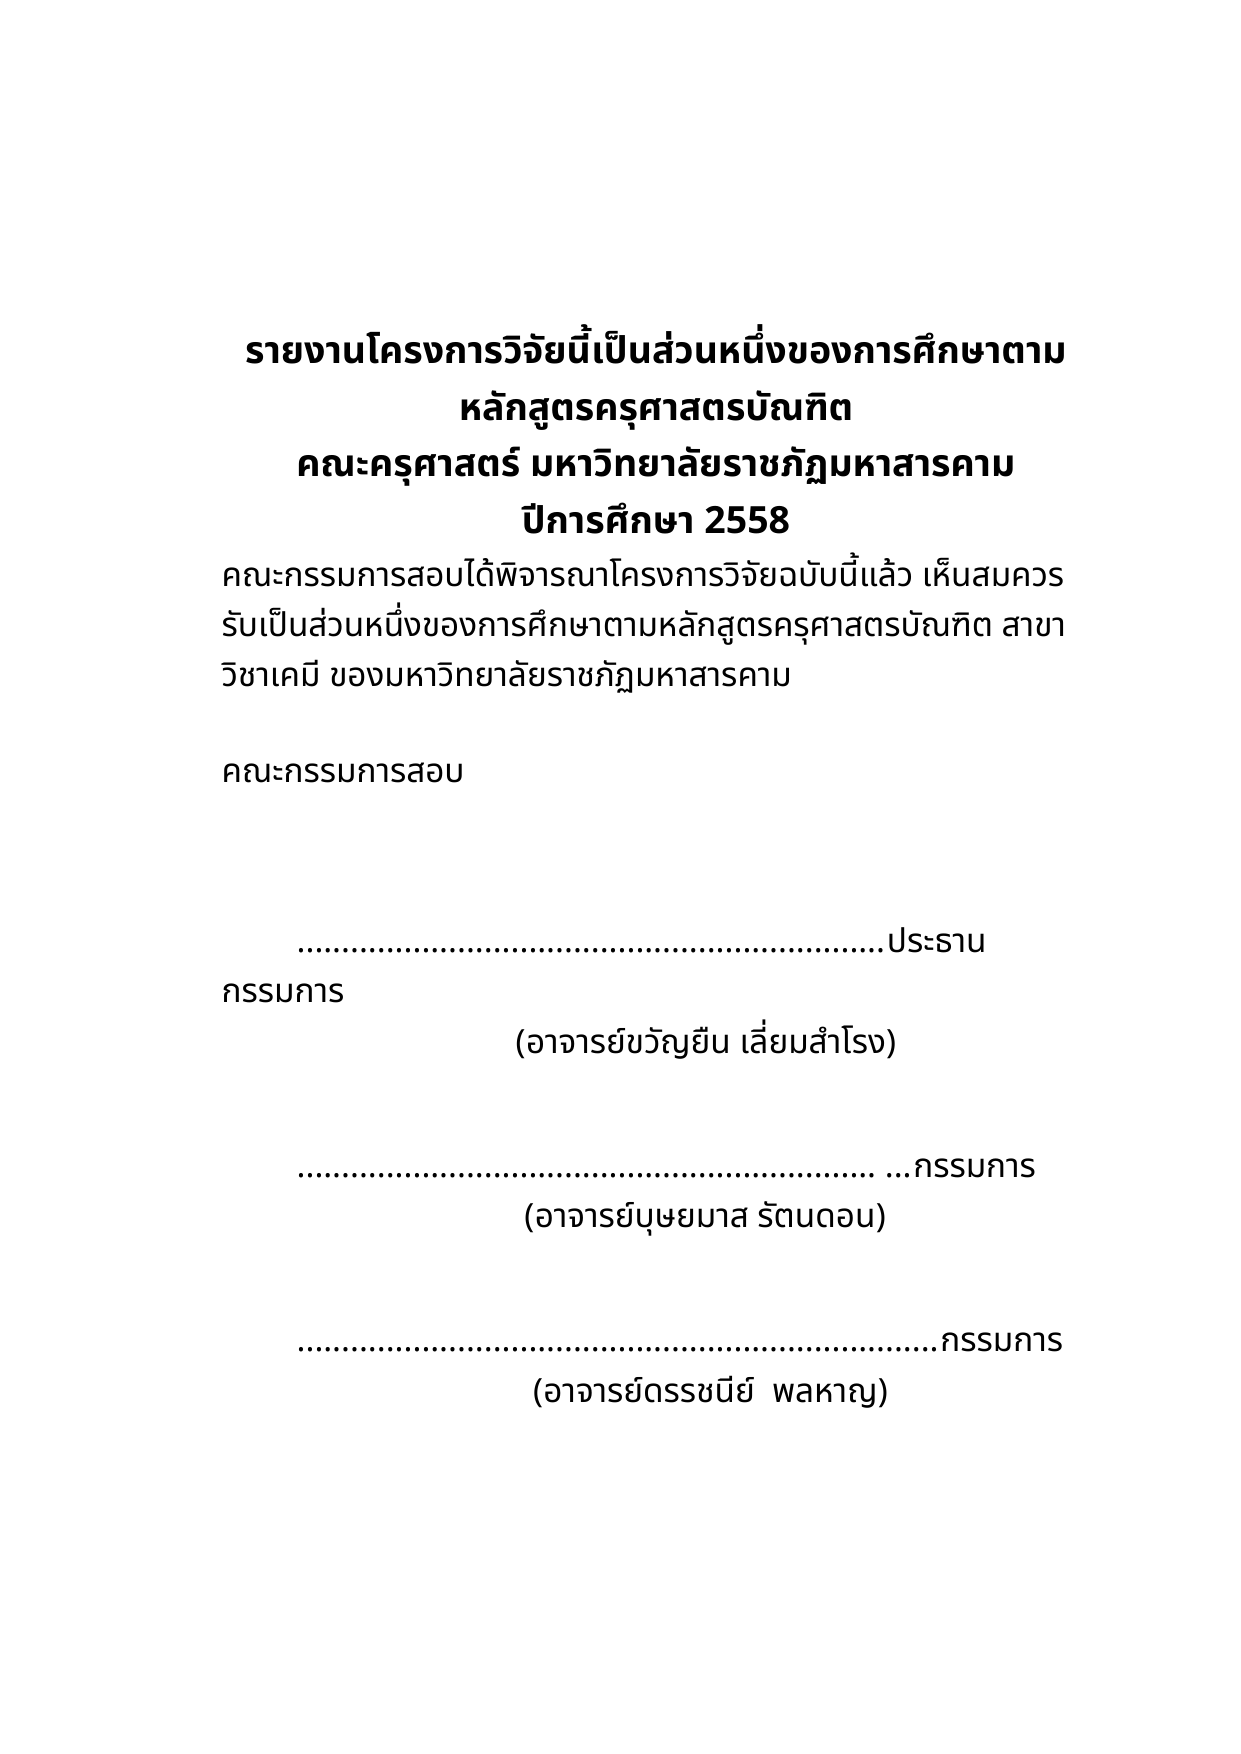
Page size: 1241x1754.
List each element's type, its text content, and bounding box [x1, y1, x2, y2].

text คณะครุศาสตร์ มหาวิทยาลัยราชภัฏมหาสารคาม [221, 437, 1090, 493]
text ................................................................. ...กรรมการ [221, 1113, 1090, 1192]
text ........................................................................กรรมการ [221, 1288, 1090, 1367]
text ปีการศึกษา 2558 [221, 493, 1090, 551]
text (อาจารย์ขวัญยืน เลี่ยมสำโรง) [221, 1017, 1090, 1068]
text คณะกรรมการสอบ [221, 747, 1090, 798]
text รายงานโครงการวิจัยนี้เป็นส่วนหนึ่งของการศึกษาตามหลักสูตรครุศาสตรบัณฑิต [221, 323, 1090, 437]
text คณะกรรมการสอบได้พิจารณาโครงการวิจัยฉบับนี้แล้ว เห็นสมควรรับเป็นส่วนหนึ่งของการศึกษาตามหลักสูตรครุศาสตรบัณฑิต สาขาวิชาเคมี ของมหาวิทยาลัยราชภัฏมหาสารคาม [221, 551, 1090, 702]
text ..................................................................ประธานกรรมการ [221, 888, 1090, 1017]
text (อาจารย์ดรรชนีย์ พลหาญ) [221, 1367, 1090, 1417]
text (อาจารย์บุษยมาส รัตนดอน) [221, 1192, 1090, 1243]
